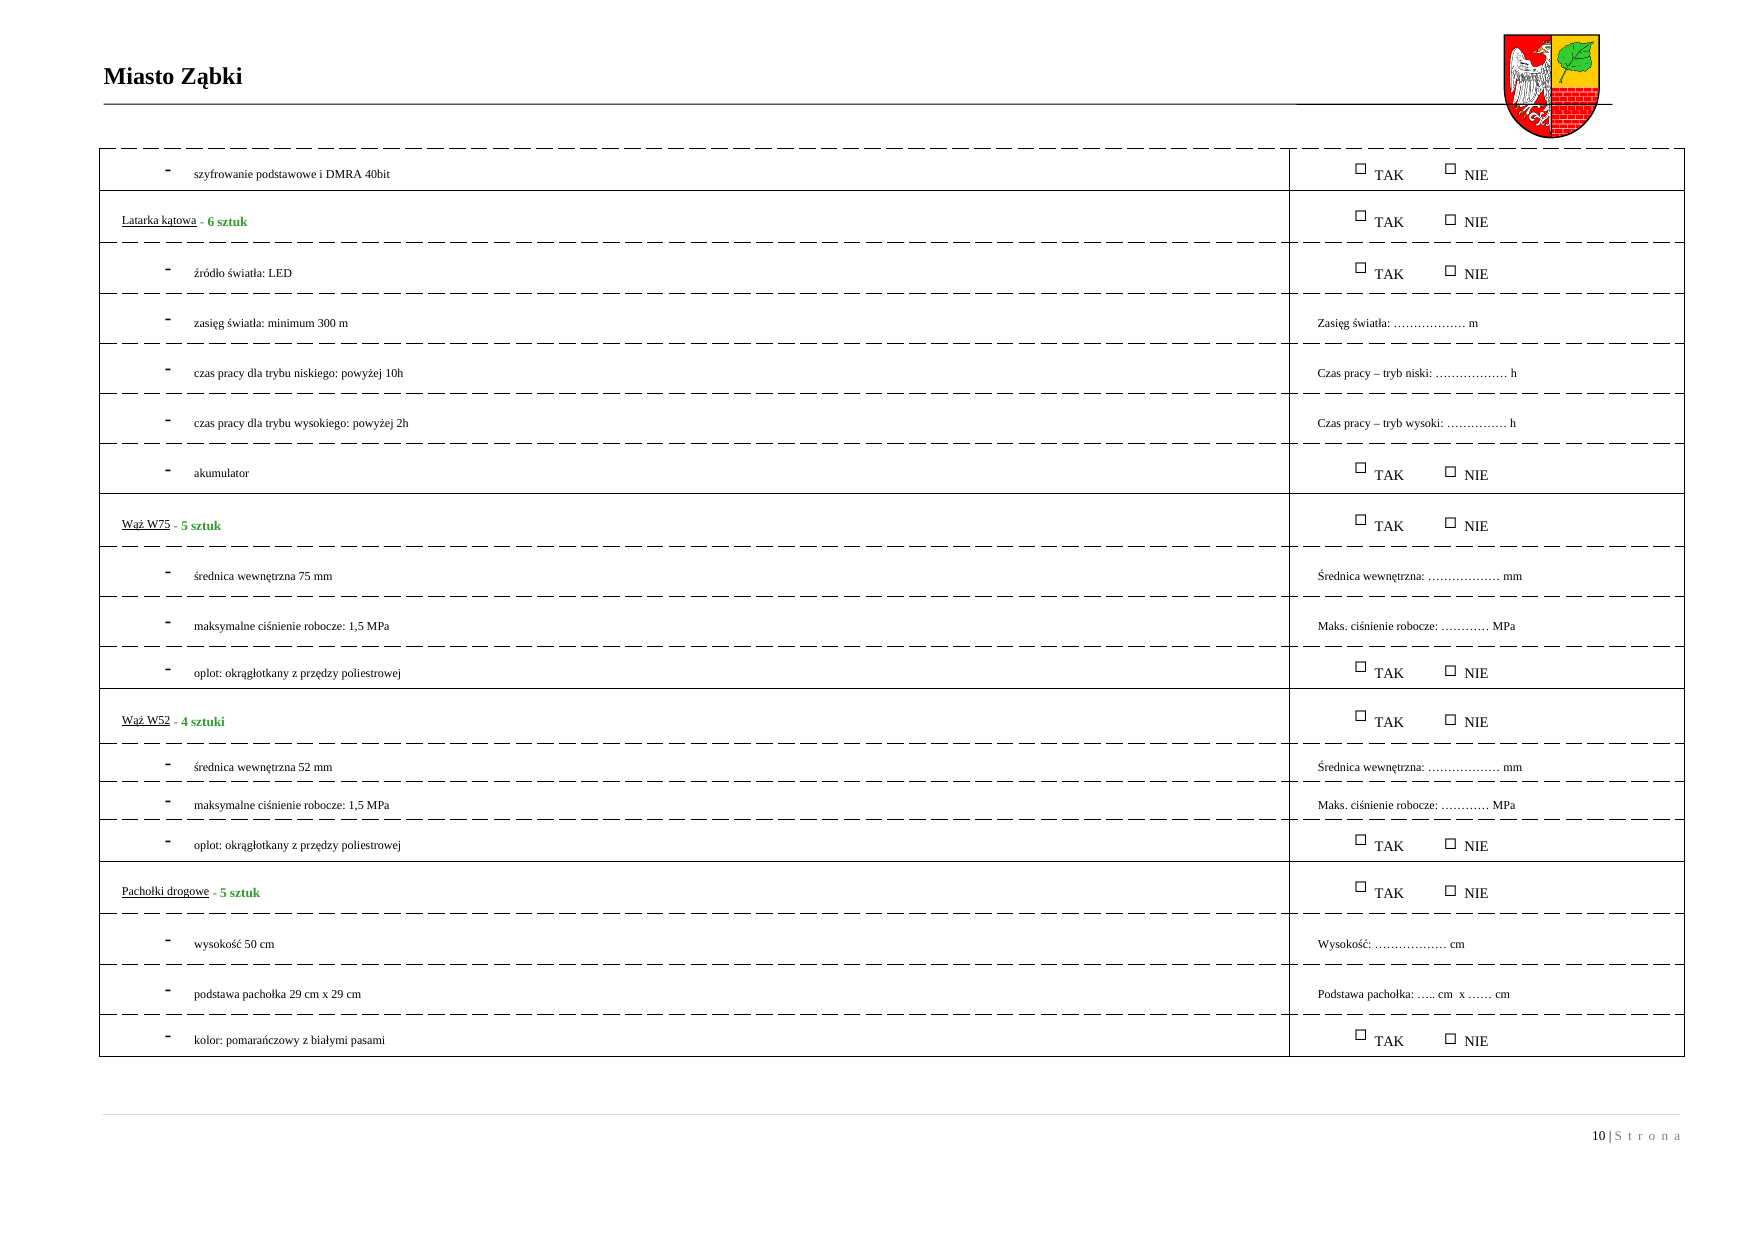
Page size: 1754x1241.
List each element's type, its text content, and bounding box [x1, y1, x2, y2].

table_cell Maks. ciśnienie robocze: ………… MPa [1290, 596, 1684, 646]
table_cell maksymalne ciśnienie robocze: 1,5 MPa [100, 596, 1289, 646]
table_cell Czas pracy – tryb niski: ……………… h [1290, 343, 1684, 393]
table_cell Średnica wewnętrzna: ……………… mm [1290, 743, 1684, 781]
table_cell Wąż W52 - 4 sztuki [100, 689, 1289, 743]
table_cell Średnica wewnętrzna: ……………… mm [1290, 546, 1684, 596]
table_cell średnica wewnętrzna 75 mm [100, 546, 1289, 596]
table_cell oplot: okrągłotkany z przędzy poliestrowej [100, 819, 1289, 861]
table_cell zasięg światła: minimum 300 m [100, 293, 1289, 343]
table_cell TAK NIE [1290, 494, 1684, 546]
table_cell źródło światła: LED [100, 242, 1289, 292]
table_cell oplot: okrągłotkany z przędzy poliestrowej [100, 646, 1289, 688]
table_cell kolor: pomarańczowy z białymi pasami [100, 1014, 1289, 1056]
table_cell Zasięg światła: ……………… m [1290, 293, 1684, 343]
table_cell TAK NIE [1290, 191, 1684, 242]
table_cell akumulator [100, 443, 1289, 493]
table_cell Wysokość: ……………… cm [1290, 913, 1684, 963]
table_cell TAK NIE [1290, 443, 1684, 493]
table_cell Czas pracy – tryb wysoki: …………… h [1290, 393, 1684, 443]
table_cell TAK NIE [1290, 1014, 1684, 1056]
table_cell TAK NIE [1290, 646, 1684, 688]
table_cell wysokość 50 cm [100, 913, 1289, 963]
table_cell Pachołki drogowe - 5 sztuk [100, 862, 1289, 913]
table_cell podstawa pachołka 29 cm x 29 cm [100, 964, 1289, 1014]
table_cell TAK NIE [1290, 689, 1684, 743]
table_cell czas pracy dla trybu niskiego: powyżej 10h [100, 343, 1289, 393]
table_cell Latarka kątowa - 6 sztuk [100, 191, 1289, 242]
table_cell czas pracy dla trybu wysokiego: powyżej 2h [100, 393, 1289, 443]
table_cell Podstawa pachołka: ….. cm x …… cm [1290, 964, 1684, 1014]
table_cell maksymalne ciśnienie robocze: 1,5 MPa [100, 781, 1289, 818]
table_cell średnica wewnętrzna 52 mm [100, 743, 1289, 781]
table_cell szyfrowanie podstawowe i DMRA 40bit [100, 148, 1289, 190]
table_cell TAK NIE [1290, 242, 1684, 292]
table_cell TAK NIE [1290, 819, 1684, 861]
table_cell TAK NIE [1290, 862, 1684, 913]
table_cell Maks. ciśnienie robocze: ………… MPa [1290, 781, 1684, 818]
table_cell Wąż W75 - 5 sztuk [100, 494, 1289, 546]
table_cell TAK NIE [1290, 148, 1684, 190]
